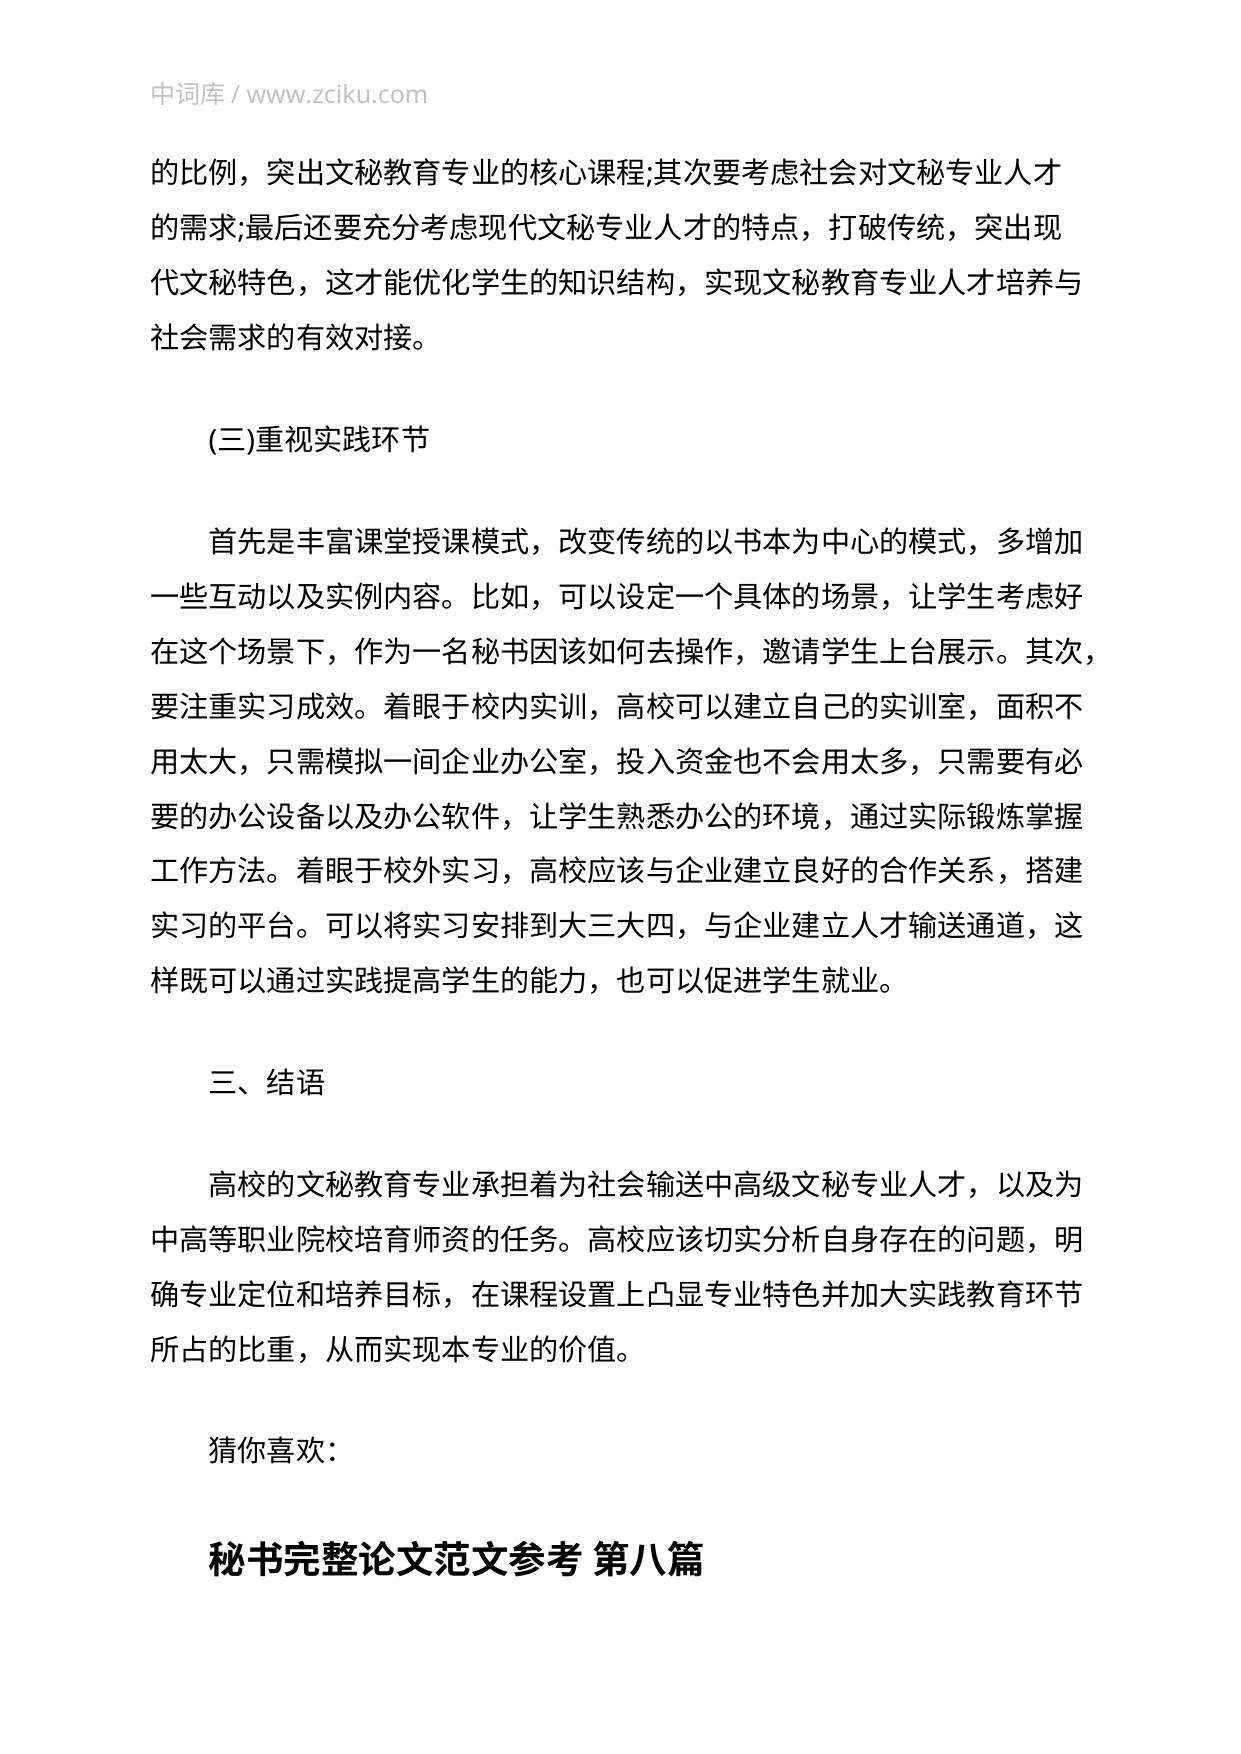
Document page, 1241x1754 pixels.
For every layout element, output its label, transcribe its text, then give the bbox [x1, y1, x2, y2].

text 三、结语 [150, 1059, 1090, 1102]
text 首先是丰富课堂授课模式，改变传统的以书本为中心的模式，多增加一些互动以及实例内容。比如，可以设定一个具体的场景，让学生考虑好在这个场景下，作为一名秘书因该如何去操作，邀请学生上台展示。其次，要注重实习成效。着眼于校内实训，高校可以建立自己的实训室，面积不用太大，只需模拟一间企业办公室，投入资金也不会用太多，只需要有必要的办公设备以及办公软件，让学生熟悉办公的环境，通过实际锻炼掌握工作方法。着眼于校外实习，高校应该与企业建立良好的合作关系，搭建实习的平台。可以将实习安排到大三大四，与企业建立人才输送通道，这样既可以通过实践提高学生的能力，也可以促进学生就业。 [150, 519, 1090, 1000]
text (三)重视实践环节 [150, 417, 1090, 459]
text 秘书完整论文范文参考 第八篇 [150, 1529, 1090, 1584]
text 猜你喜欢： [150, 1428, 1090, 1470]
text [150, 150, 1090, 357]
text 高校的文秘教育专业承担着为社会输送中高级文秘专业人才，以及为中高等职业院校培育师资的任务。高校应该切实分析自身存在的问题，明确专业定位和培养目标，在课程设置上凸显专业特色并加大实践教育环节所占的比重，从而实现本专业的价值。 [150, 1161, 1090, 1368]
